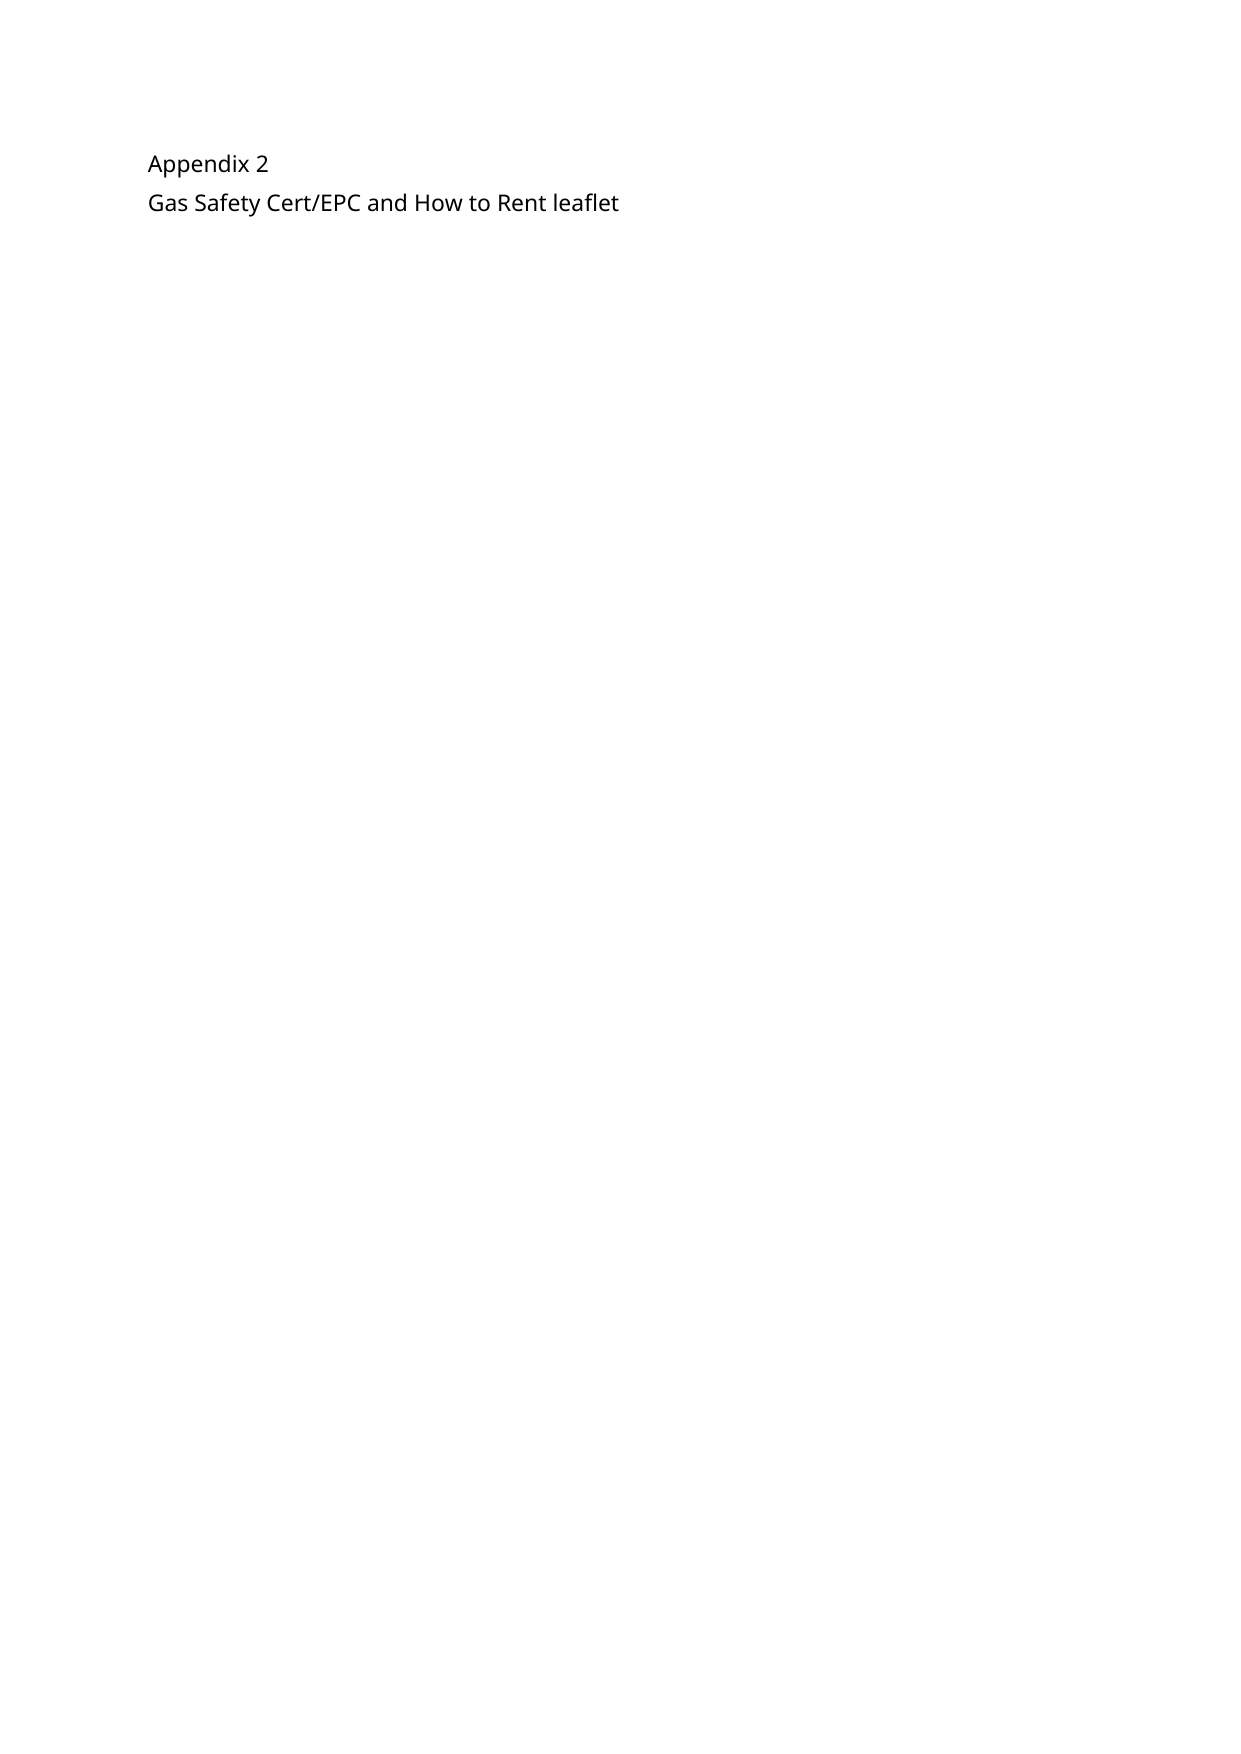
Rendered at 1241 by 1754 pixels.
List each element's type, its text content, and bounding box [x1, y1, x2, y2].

text Gas Safety Cert/EPC and How to Rent leaflet [148, 148, 1092, 218]
